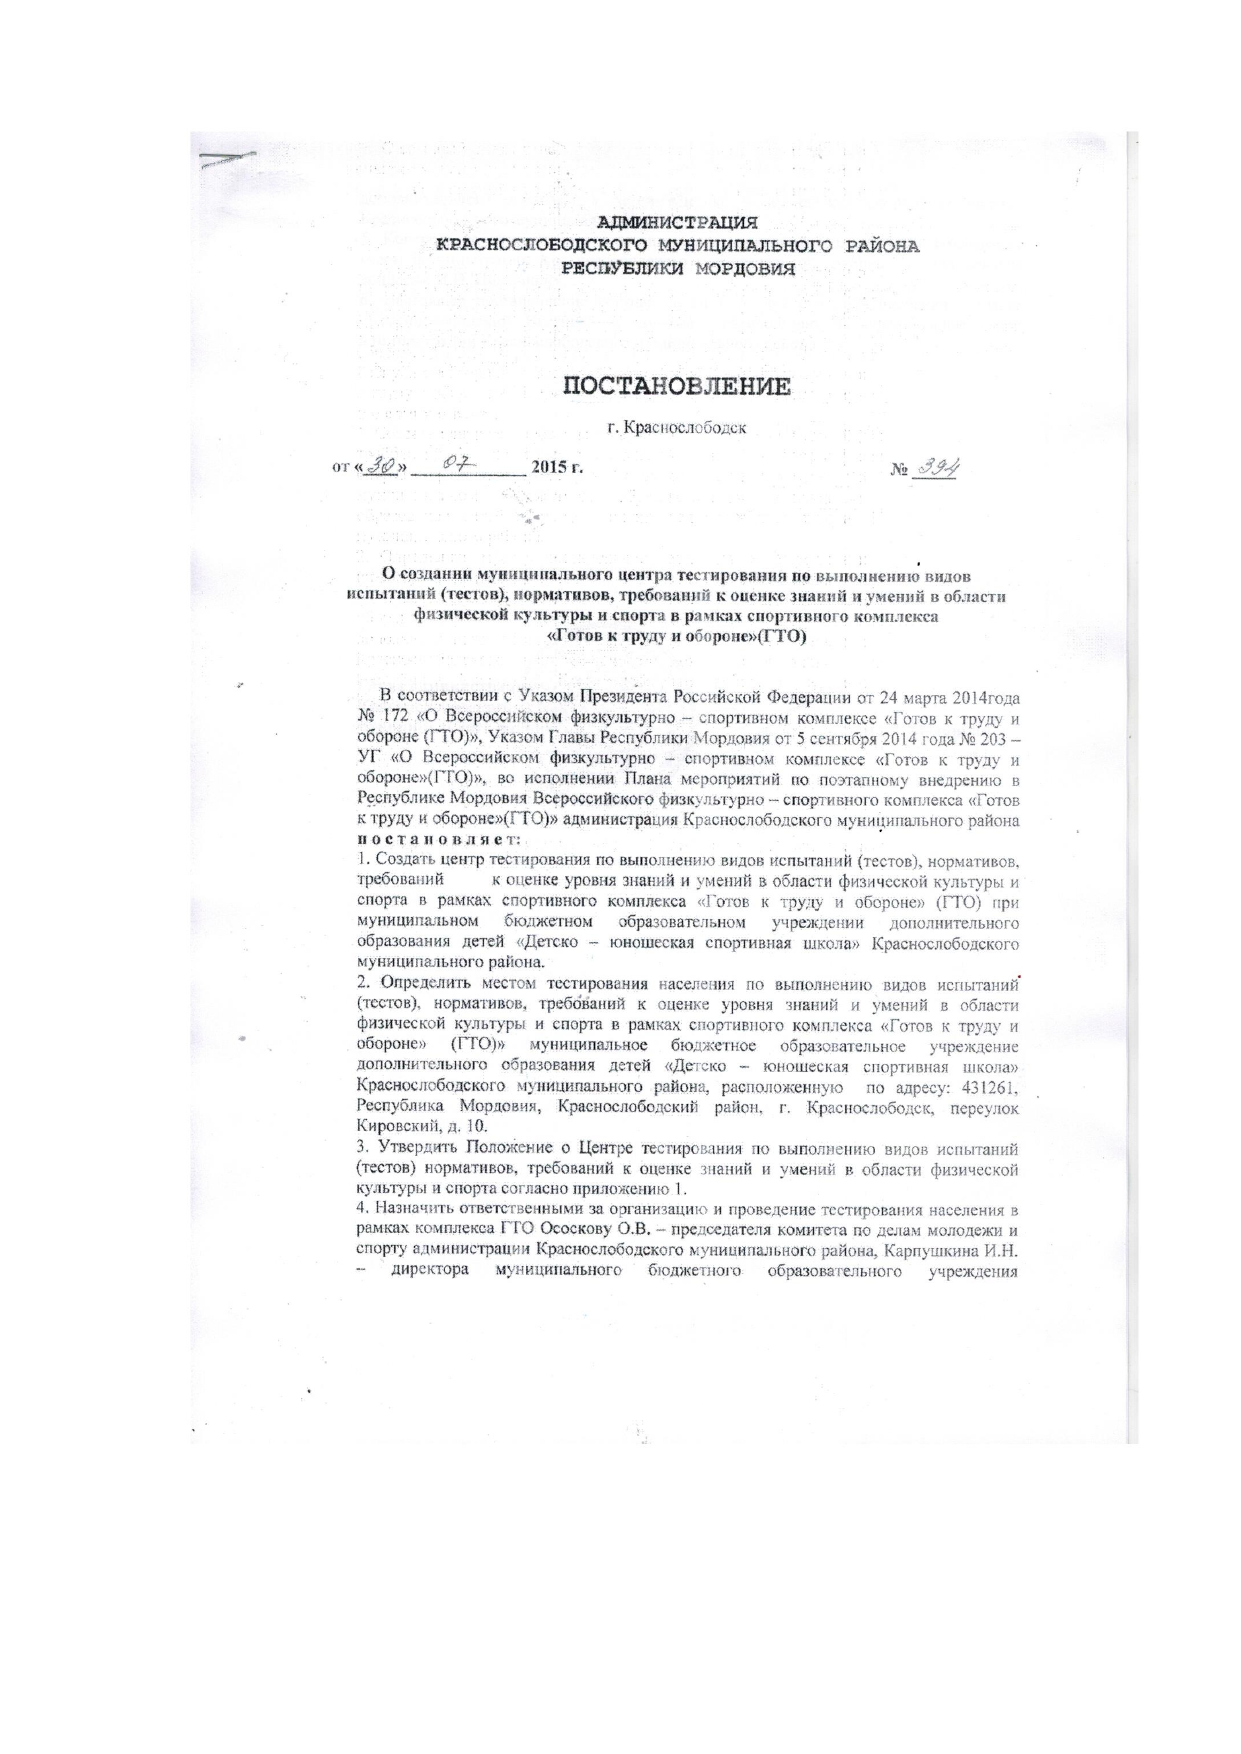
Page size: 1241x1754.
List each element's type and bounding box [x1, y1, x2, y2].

picture [177, 118, 1152, 1458]
